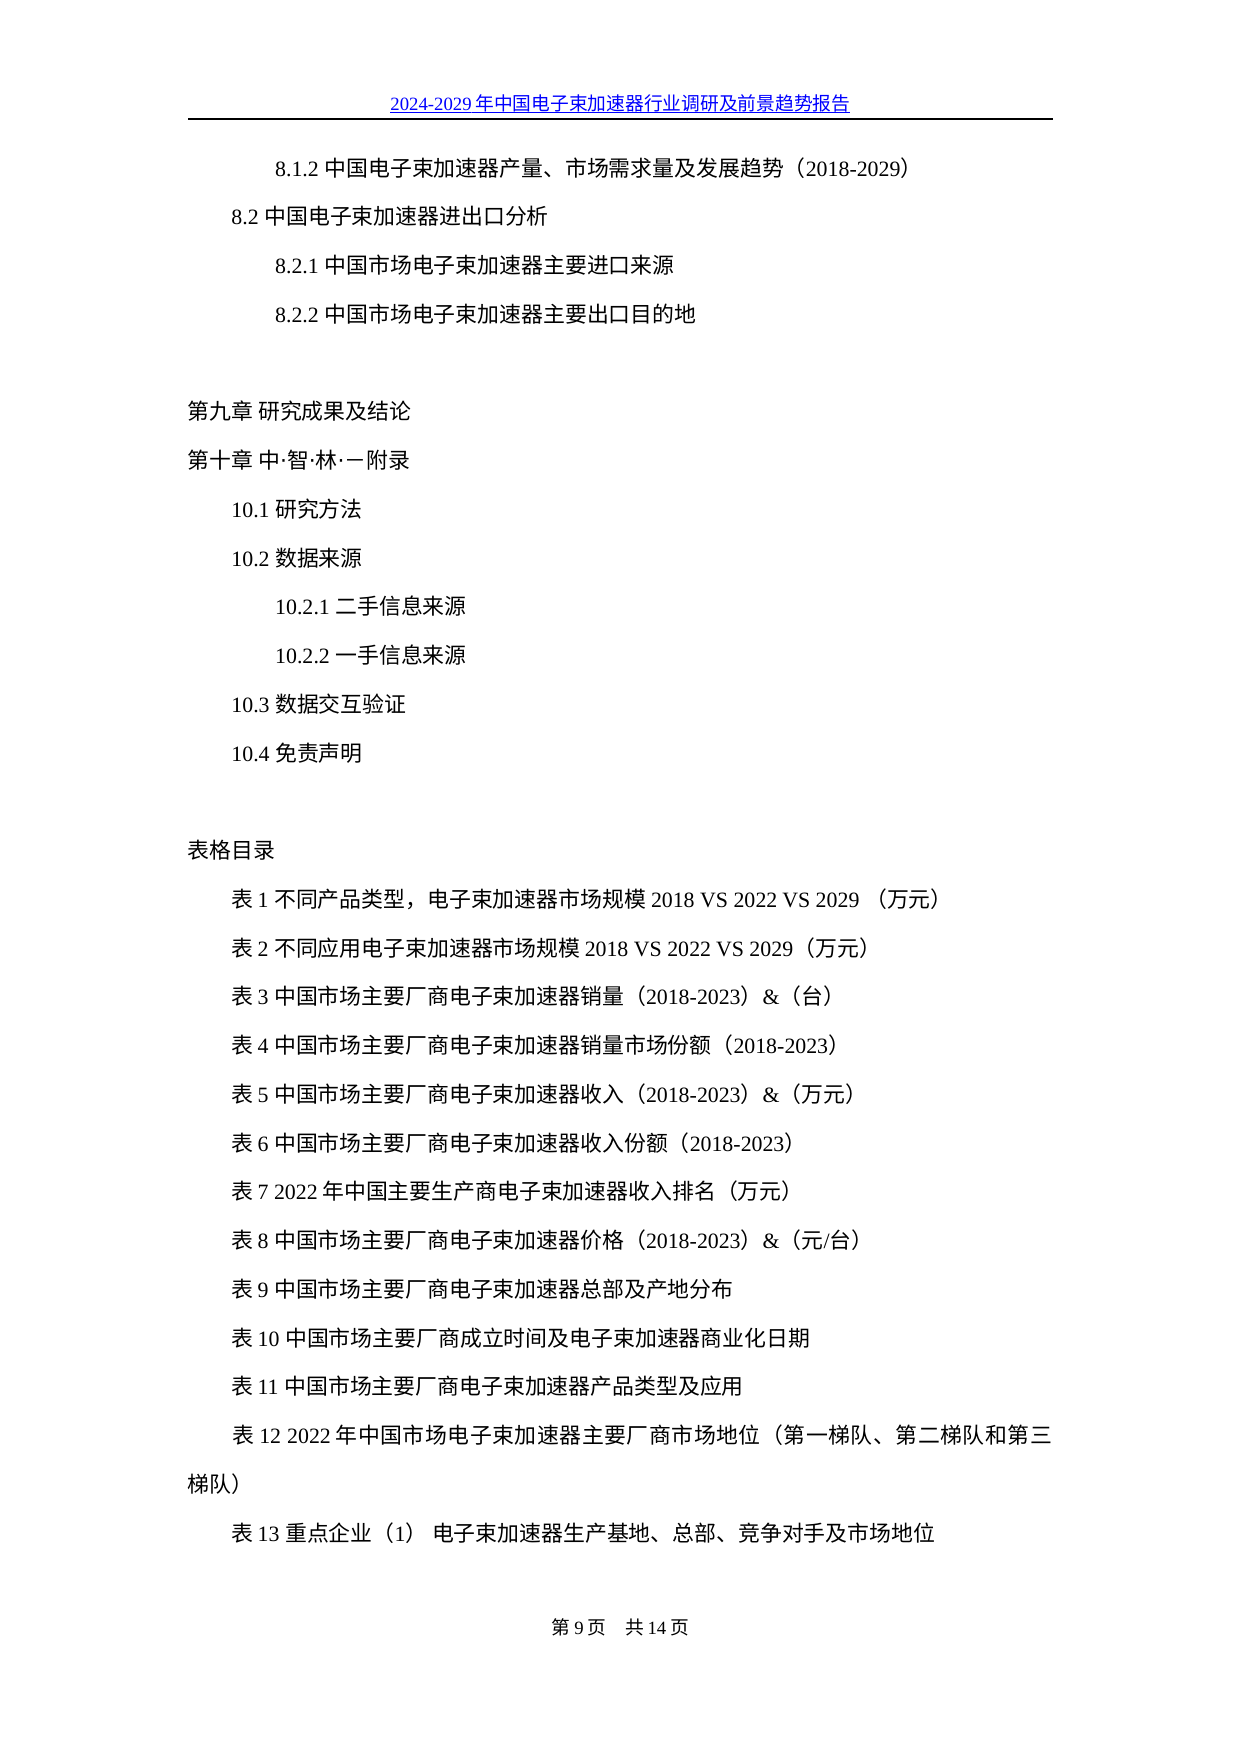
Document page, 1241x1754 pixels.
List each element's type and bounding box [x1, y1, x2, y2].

text [187, 150, 1053, 1548]
